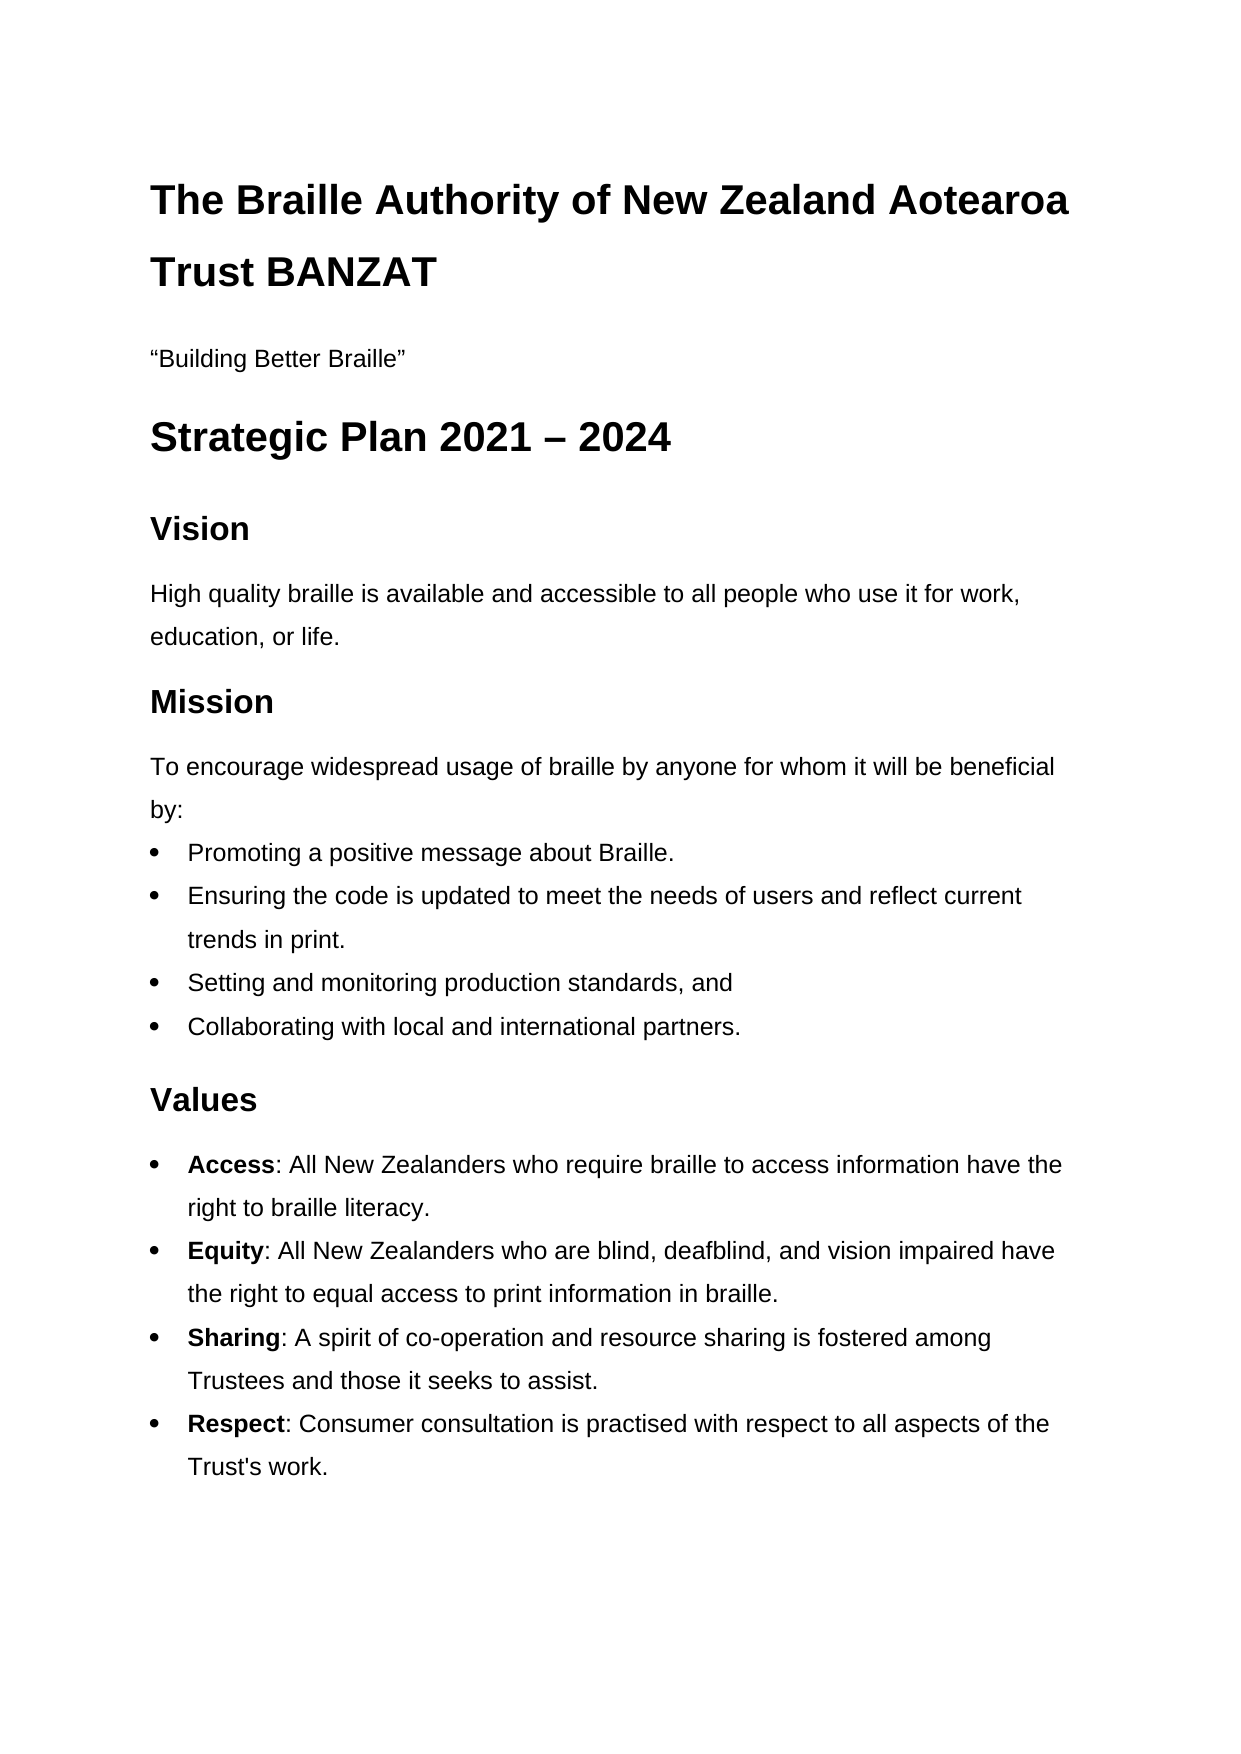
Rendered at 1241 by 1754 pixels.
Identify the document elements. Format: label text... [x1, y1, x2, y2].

subtitle Strategic Plan 2021 – 2024 [150, 412, 1090, 460]
list Equity: All New Zealanders who are blind, deafblind, and vision impaired have the right to equal access to print information in braille. [150, 1236, 1090, 1308]
list Collaborating with local and international partners. [150, 1012, 1090, 1040]
text To encourage widespread usage of braille by anyone for whom it will be beneficial by: [150, 752, 1090, 824]
list Access: All New Zealanders who require braille to access information have the right to braille literacy. [150, 1150, 1090, 1222]
subtitle Vision [150, 509, 1090, 547]
list Promoting a positive message about Braille. [150, 838, 1090, 867]
subtitle The Braille Authority of New Zealand Aotearoa Trust BANZAT [150, 175, 1090, 295]
list Sharing: A spirit of co-operation and resource sharing is fostered among Trustees and those it seeks to assist. [150, 1323, 1090, 1394]
list Respect: Consumer consultation is practised with respect to all aspects of the Trust's work. [150, 1409, 1090, 1481]
list Setting and monitoring production standards, and [150, 968, 1090, 997]
text “Building Better Braille” [150, 344, 1090, 372]
subtitle Values [150, 1080, 1090, 1118]
text High quality braille is available and accessible to all people who use it for work, education, or life. [150, 579, 1090, 651]
list Ensuring the code is updated to meet the needs of users and reflect current trends in print. [150, 881, 1090, 954]
subtitle Mission [150, 682, 1090, 720]
